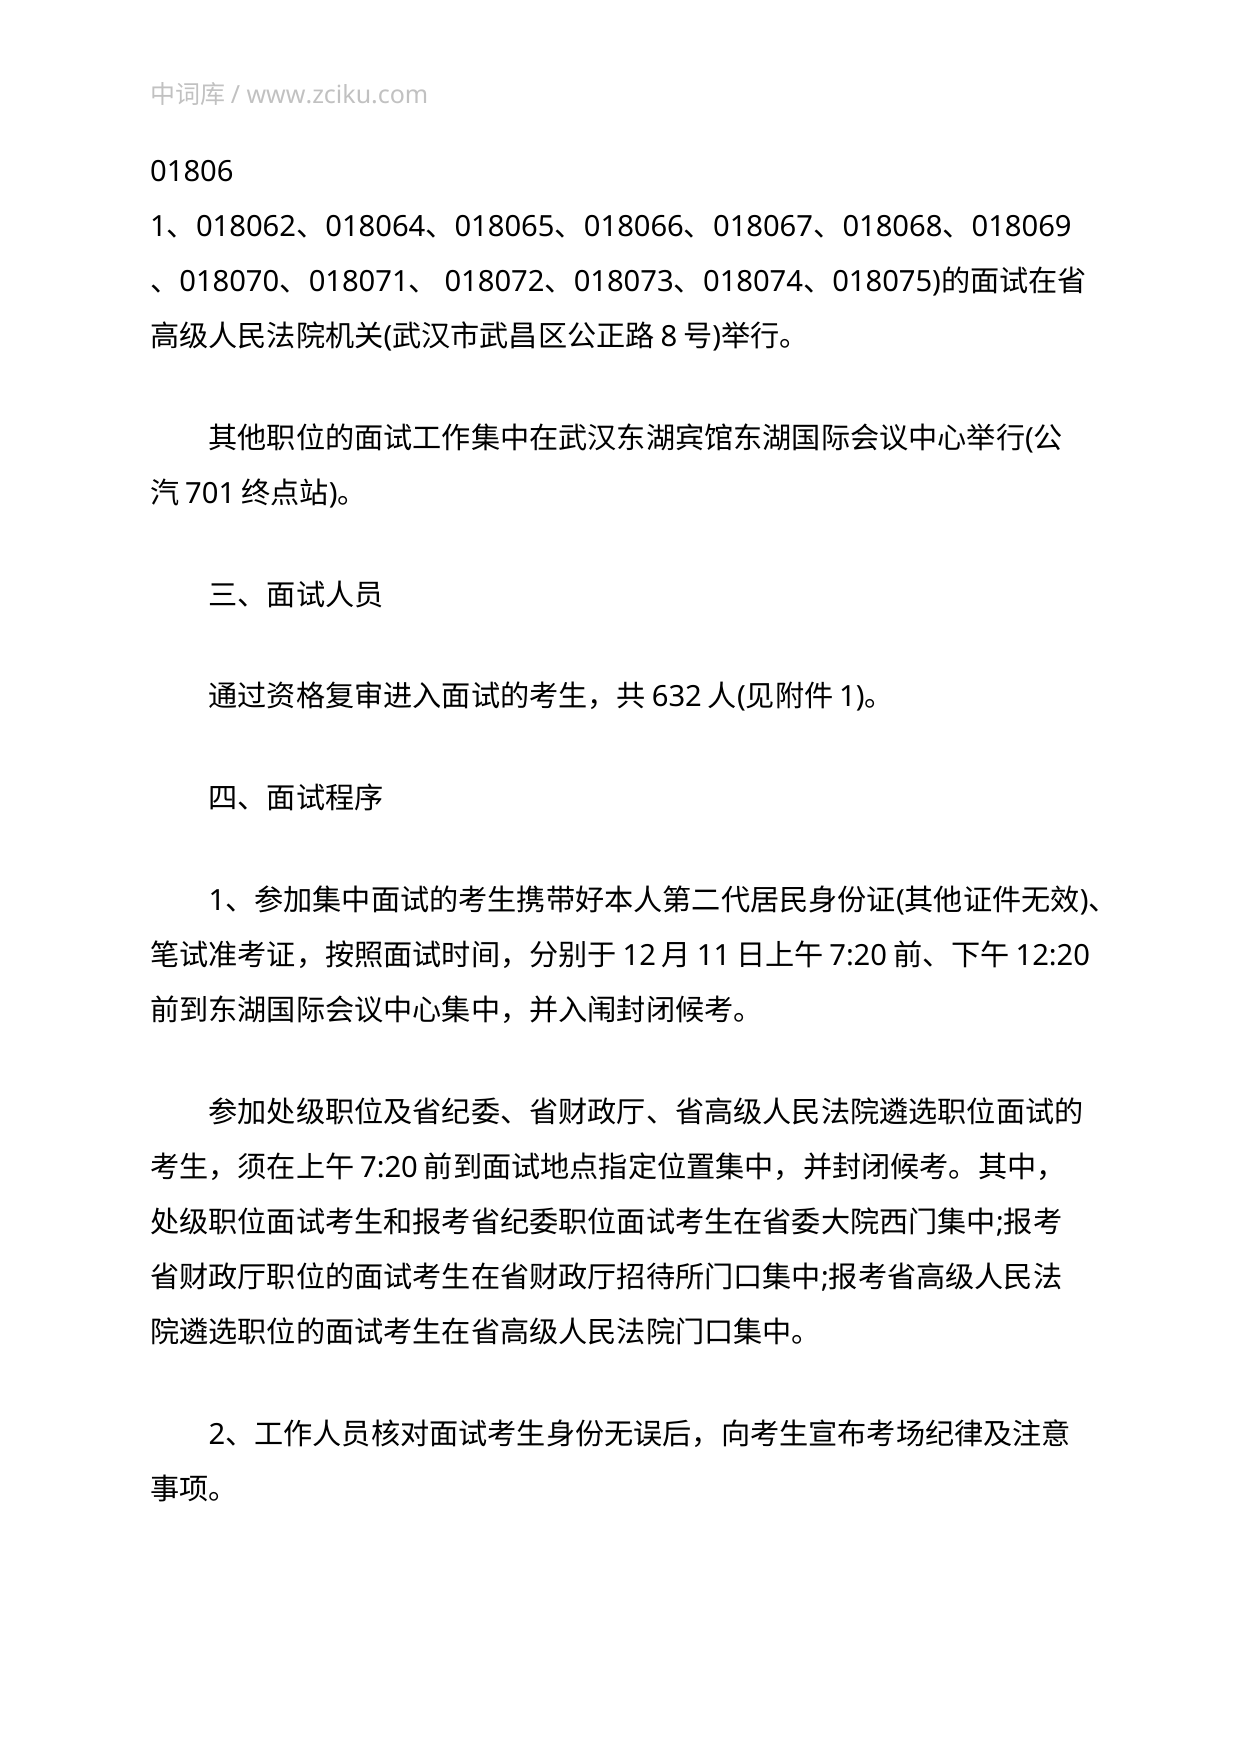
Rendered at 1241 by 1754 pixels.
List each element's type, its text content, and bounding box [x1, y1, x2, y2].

text 通过资格复审进入面试的考生，共632人(见附件1)。 [150, 673, 1090, 715]
text 三、面试人员 [150, 571, 1090, 613]
text 其他职位的面试工作集中在武汉东湖宾馆东湖国际会议中心举行(公汽701终点站)。 [150, 414, 1090, 512]
text 1、参加集中面试的考生携带好本人第二代居民身份证(其他证件无效)、笔试准考证，按照面试时间，分别于12月11日上午7:20前、下午12:20前到东湖国际会议中心集中，并入闱封闭候考。 [150, 877, 1090, 1029]
text 四、面试程序 [150, 775, 1090, 817]
text 参加处级职位及省纪委、省财政厅、省高级人民法院遴选职位面试的考生，须在上午7:20前到面试地点指定位置集中，并封闭候考。其中，处级职位面试考生和报考省纪委职位面试考生在省委大院西门集中;报考省财政厅职位的面试考生在省财政厅招待所门口集中;报考省高级人民法院遴选职位的面试考生在省高级人民法院门口集中。 [150, 1088, 1090, 1351]
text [150, 150, 1090, 355]
text 2、工作人员核对面试考生身份无误后，向考生宣布考场纪律及注意事项。 [150, 1410, 1090, 1507]
